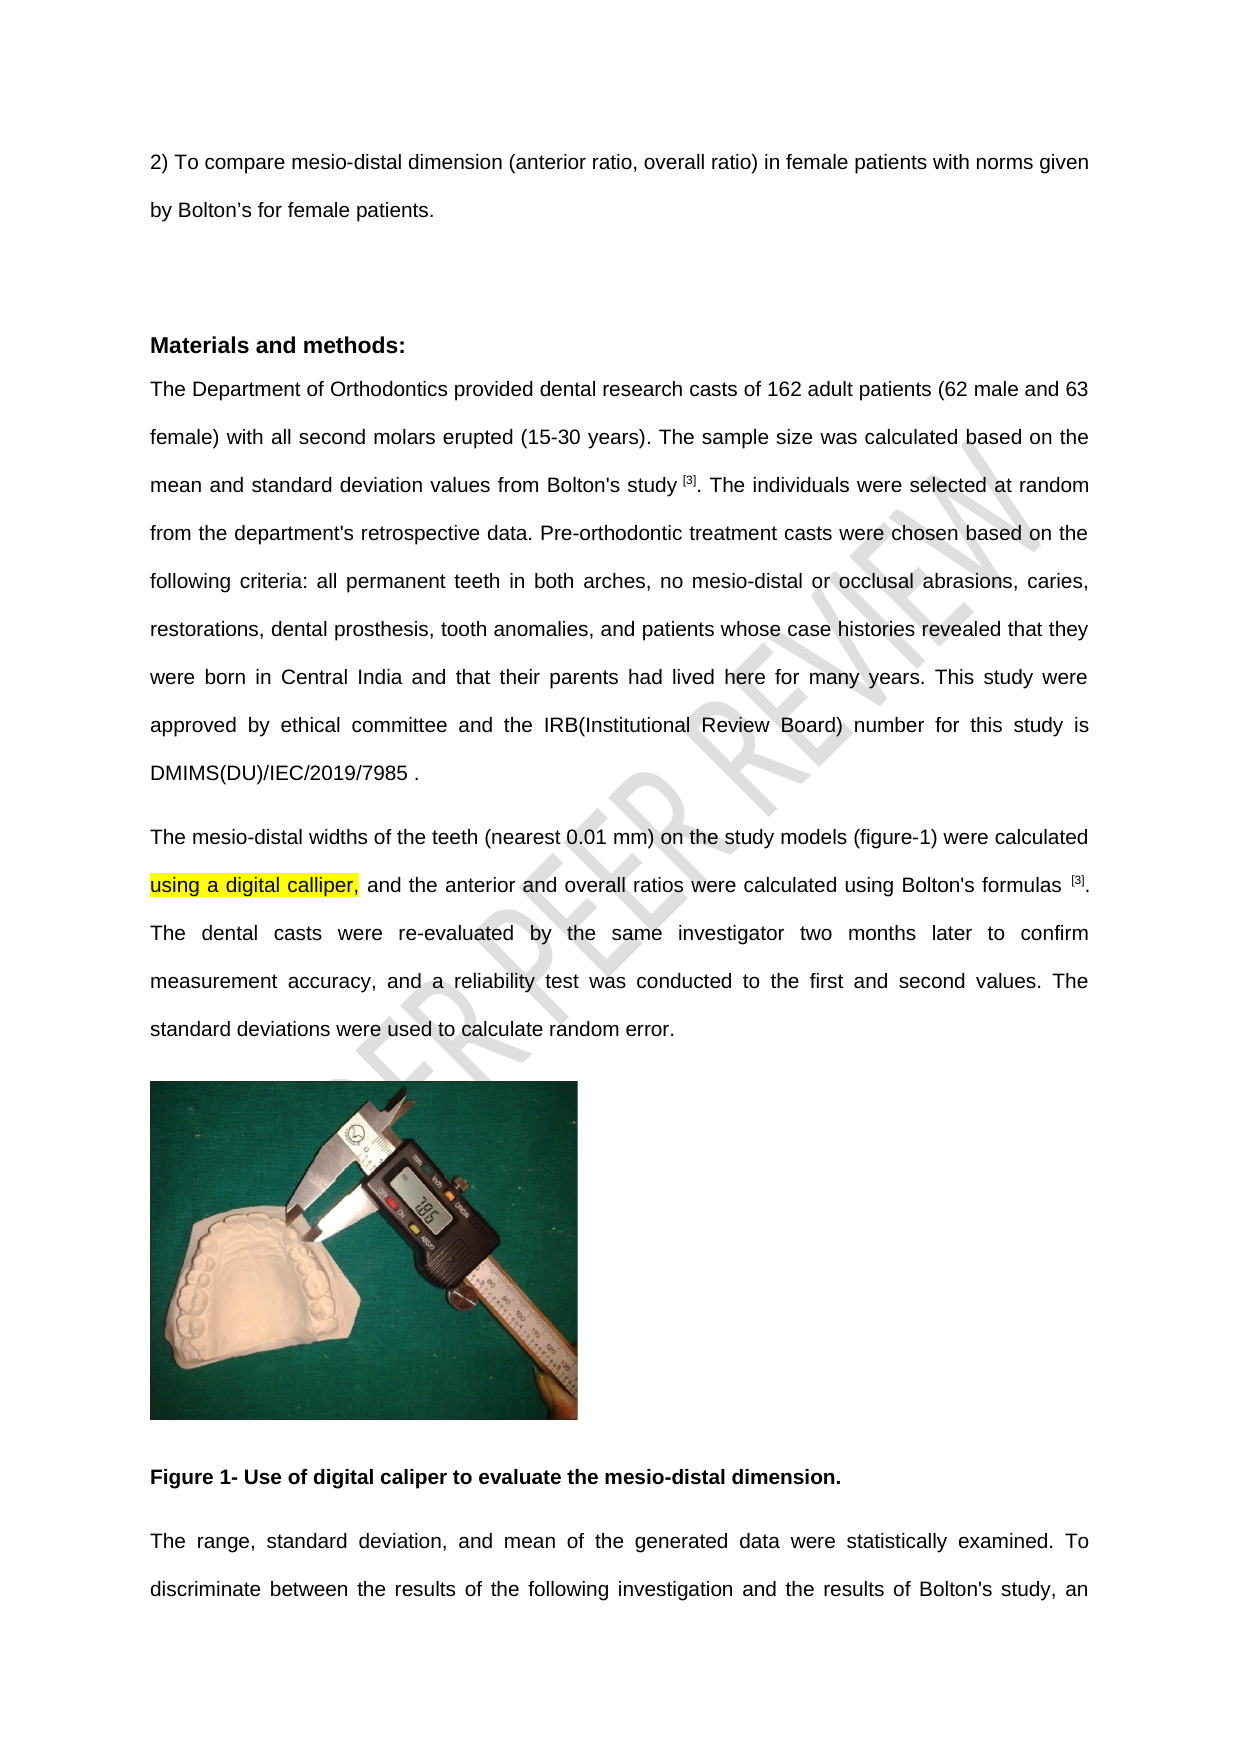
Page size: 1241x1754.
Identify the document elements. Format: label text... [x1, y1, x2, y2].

text 2) To compare mesio-distal dimension (anterior ratio, overall ratio) in female patients with norms given by Bolton’s for female patients. [150, 150, 1090, 222]
picture [150, 1081, 578, 1420]
text Materials and methods: [150, 332, 1090, 358]
text Figure 1- Use of digital caliper to evaluate the mesio-distal dimension. [150, 1465, 1090, 1489]
text The Department of Orthodontics provided dental research casts of 162 adult patients (62 male and 63 female) with all second molars erupted (15-30 years). The sample size was calculated based on the mean and standard deviation values from Bolton's study [3]. The individuals were selected at random from the department's retrospective data. Pre-orthodontic treatment casts were chosen based on the following criteria: all permanent teeth in both arches, no mesio-distal or occlusal abrasions, caries, restorations, dental prosthesis, tooth anomalies, and patients whose case histories revealed that they were born in Central India and that their parents had lived here for many years. This study were approved by ethical committee and the IRB(Institutional Review Board) number for this study is DMIMS(DU)/IEC/2019/7985 . [150, 377, 1090, 784]
text The mesio-distal widths of the teeth (nearest 0.01 mm) on the study models (figure-1) were calculated using a digital calliper, and the anterior and overall ratios were calculated using Bolton's formulas [3]. The dental casts were re-evaluated by the same investigator two months later to confirm measurement accuracy, and a reliability test was conducted to the first and second values. The standard deviations were used to calculate random error. [150, 825, 1090, 1041]
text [150, 1529, 1090, 1601]
